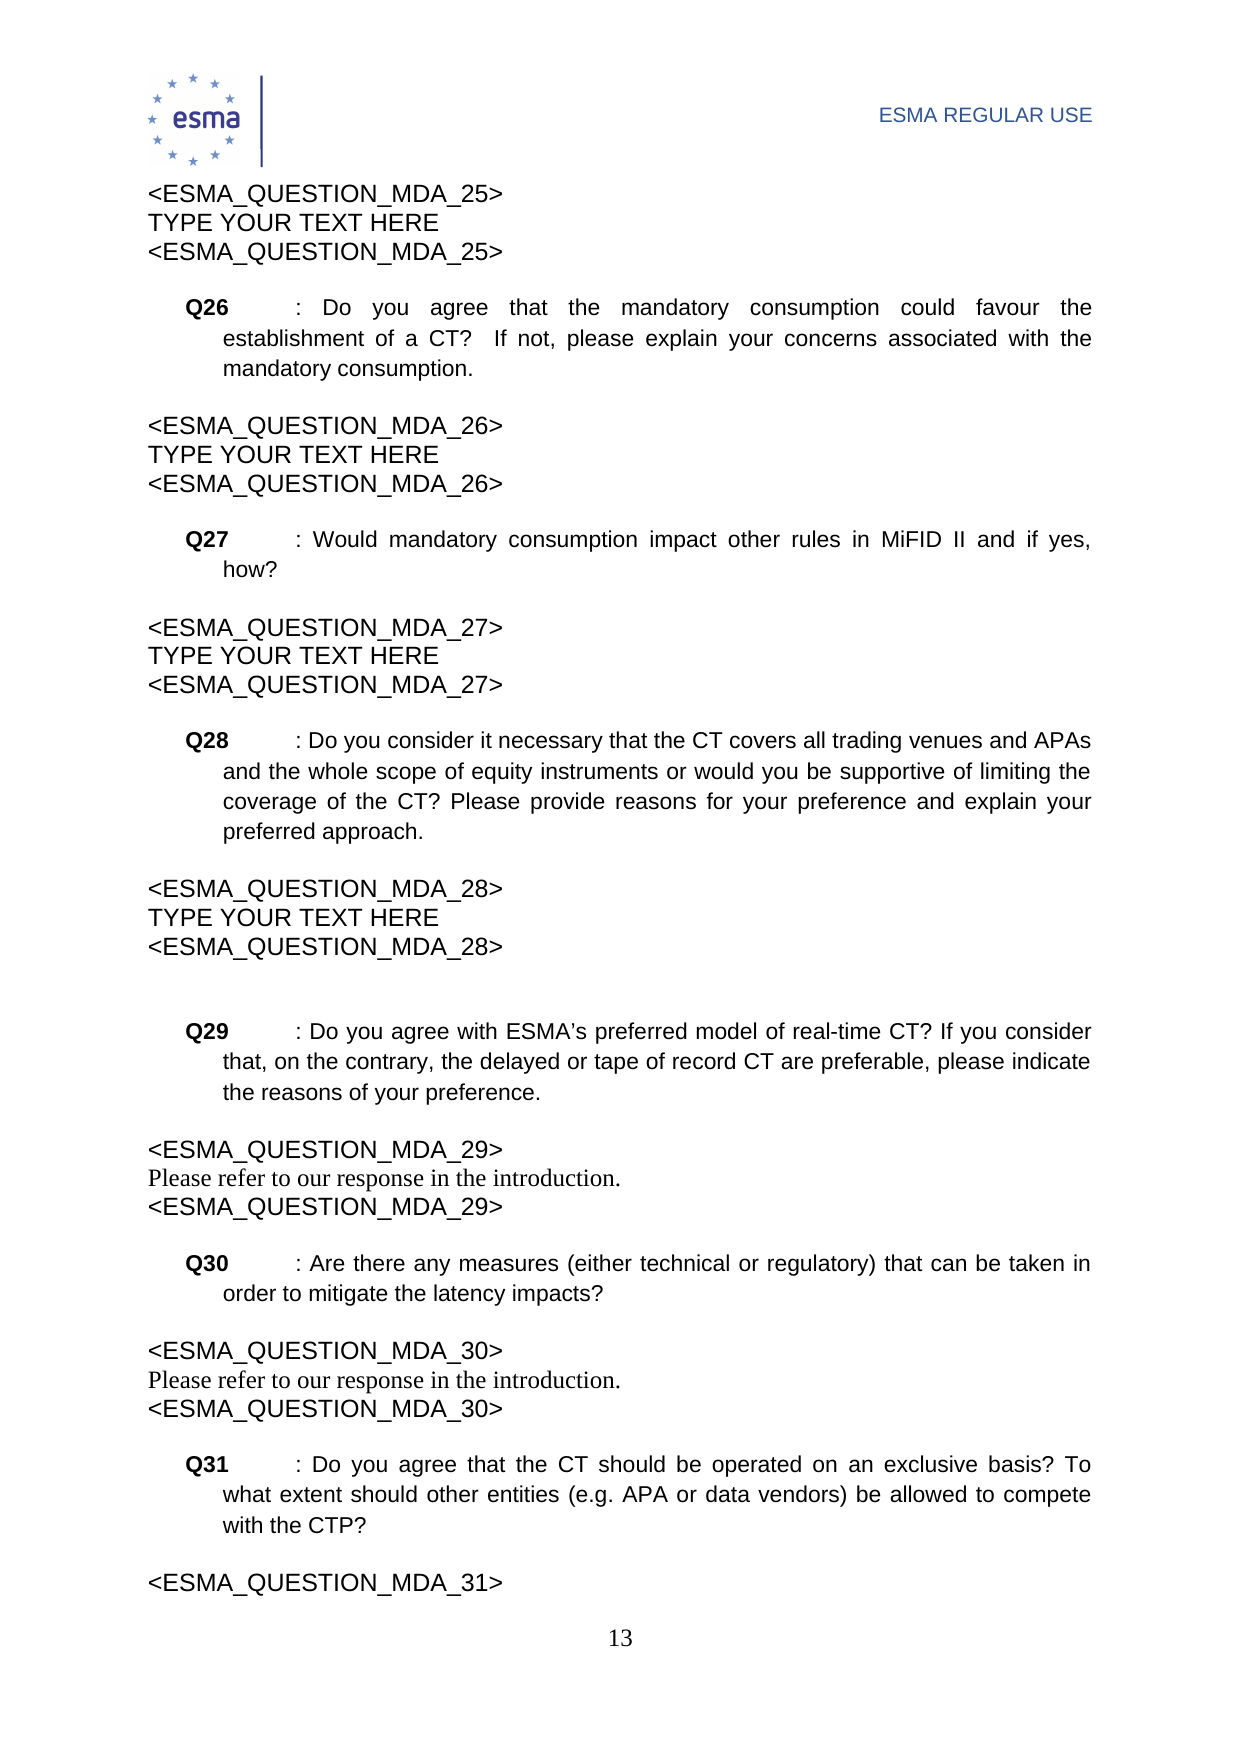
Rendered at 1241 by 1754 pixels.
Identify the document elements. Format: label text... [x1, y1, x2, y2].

list : Are there any measures (either technical or regulatory) that can be taken in order to mitigate the latency impacts? [185, 1250, 1092, 1306]
list : Do you agree that the mandatory consumption could favour the establishment of a CT? If not, please explain your concerns associated with the mandatory consumption. [185, 294, 1092, 381]
text <ESMA_QUESTION_MDA_28> [148, 874, 1092, 903]
text TYPE YOUR TEXT HERE [148, 903, 1092, 932]
text <ESMA_QUESTION_MDA_25> [148, 179, 1092, 208]
text <ESMA_QUESTION_MDA_29> [148, 1192, 1092, 1221]
list : Do you agree with ESMA’s preferred model of real-time CT? If you consider that, on the contrary, the delayed or tape of record CT are preferable, please indicate the reasons of your preference. [185, 1018, 1092, 1105]
text Please refer to our response in the introduction. [148, 1163, 1092, 1192]
text <ESMA_QUESTION_MDA_26> [148, 411, 1092, 440]
text <ESMA_QUESTION_MDA_30> [148, 1336, 1092, 1365]
text <ESMA_QUESTION_MDA_28> [148, 932, 1092, 961]
picture [147, 73, 240, 166]
list : Do you agree that the CT should be operated on an exclusive basis? To what extent should other entities (e.g. APA or data vendors) be allowed to compete with the CTP? [185, 1451, 1092, 1538]
text <ESMA_QUESTION_MDA_31> [148, 1568, 1092, 1597]
text <ESMA_QUESTION_MDA_30> [148, 1394, 1092, 1422]
text <ESMA_QUESTION_MDA_27> [148, 670, 1092, 699]
text <ESMA_QUESTION_MDA_26> [148, 468, 1092, 497]
text <ESMA_QUESTION_MDA_29> [148, 1135, 1092, 1163]
list : Would mandatory consumption impact other rules in MiFID II and if yes, how? [185, 526, 1092, 583]
text <ESMA_QUESTION_MDA_25> [148, 237, 1092, 266]
text Please refer to our response in the introduction. [148, 1365, 1092, 1394]
text TYPE YOUR TEXT HERE [148, 440, 1092, 468]
text TYPE YOUR TEXT HERE [148, 208, 1092, 237]
text <ESMA_QUESTION_MDA_27> [148, 612, 1092, 641]
text TYPE YOUR TEXT HERE [148, 641, 1092, 670]
list : Do you consider it necessary that the CT covers all trading venues and APAs and the whole scope of equity instruments or would you be supportive of limiting the coverage of the CT? Please provide reasons for your preference and explain your preferred approach. [185, 727, 1092, 844]
